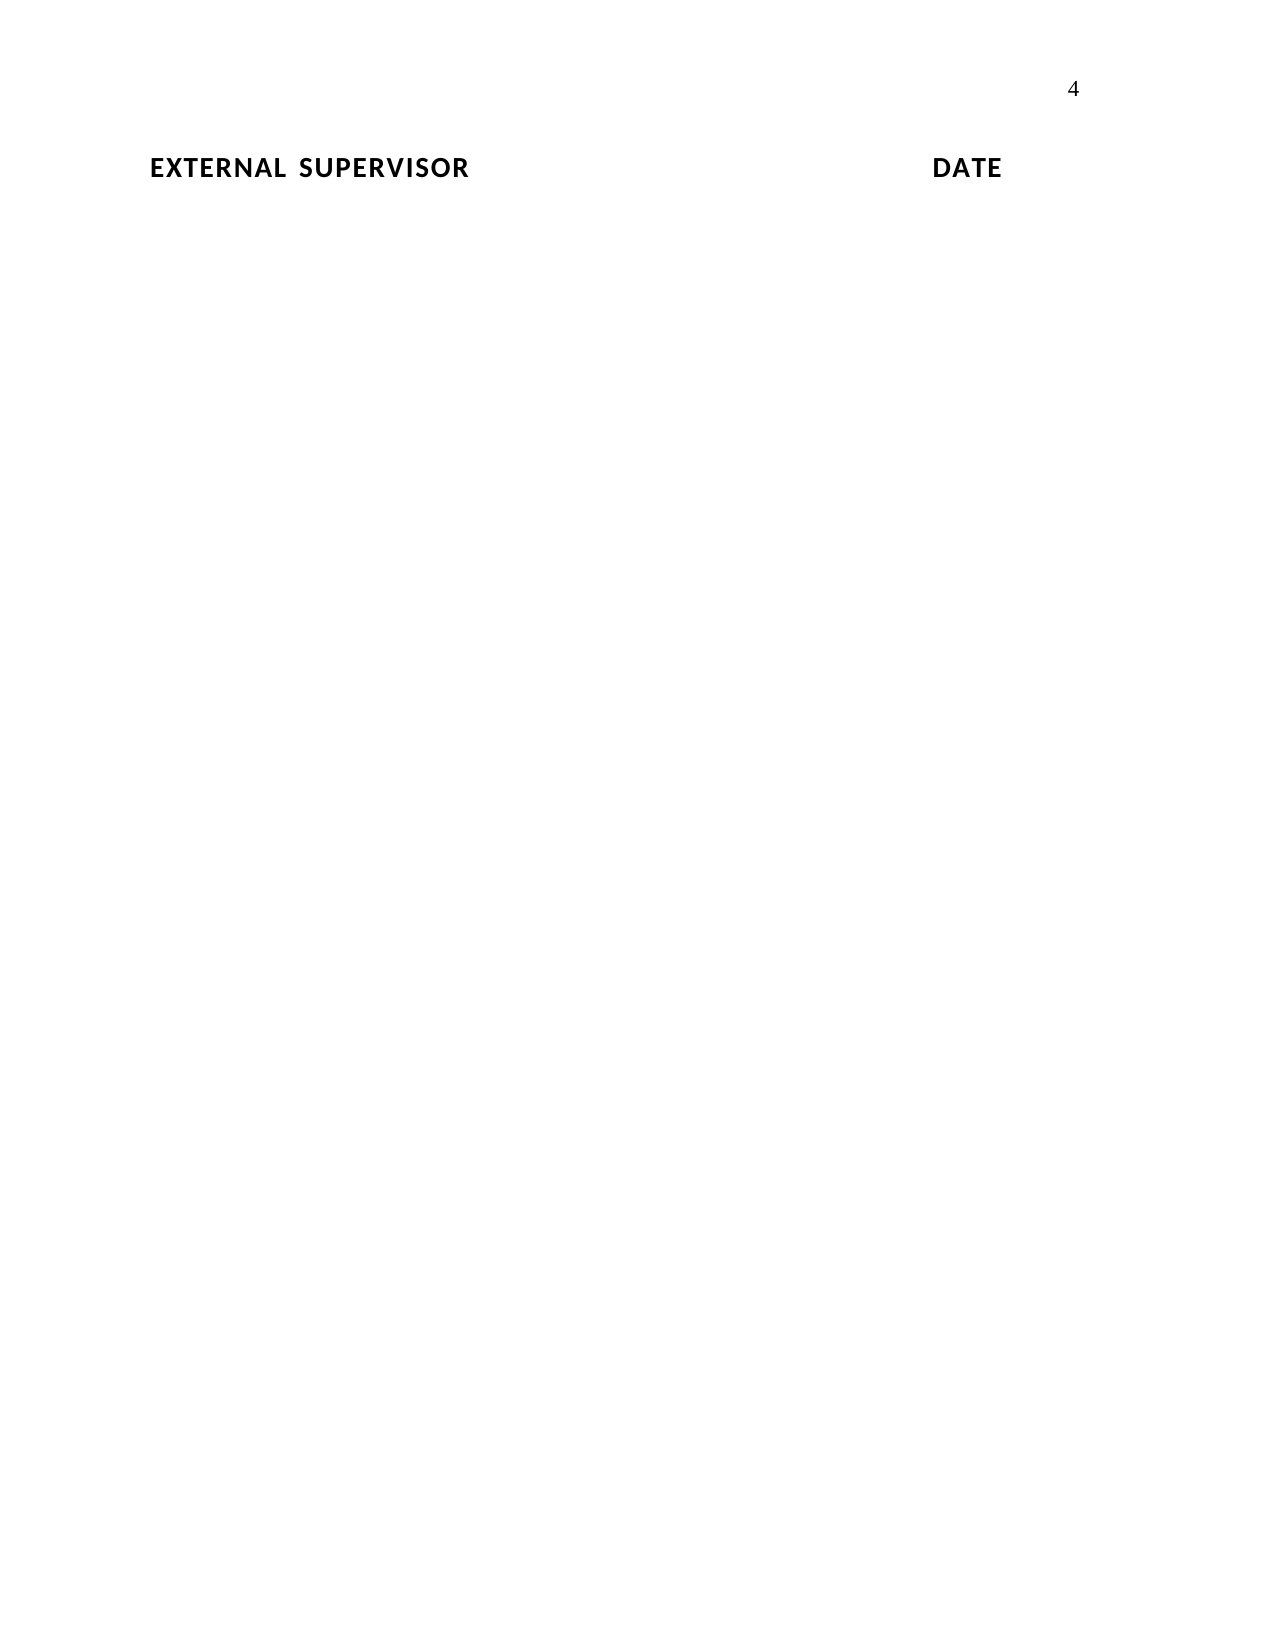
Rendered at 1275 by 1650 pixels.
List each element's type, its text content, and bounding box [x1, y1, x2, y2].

text EXTERNAL SUPERVISOR DATE [150, 149, 1235, 184]
